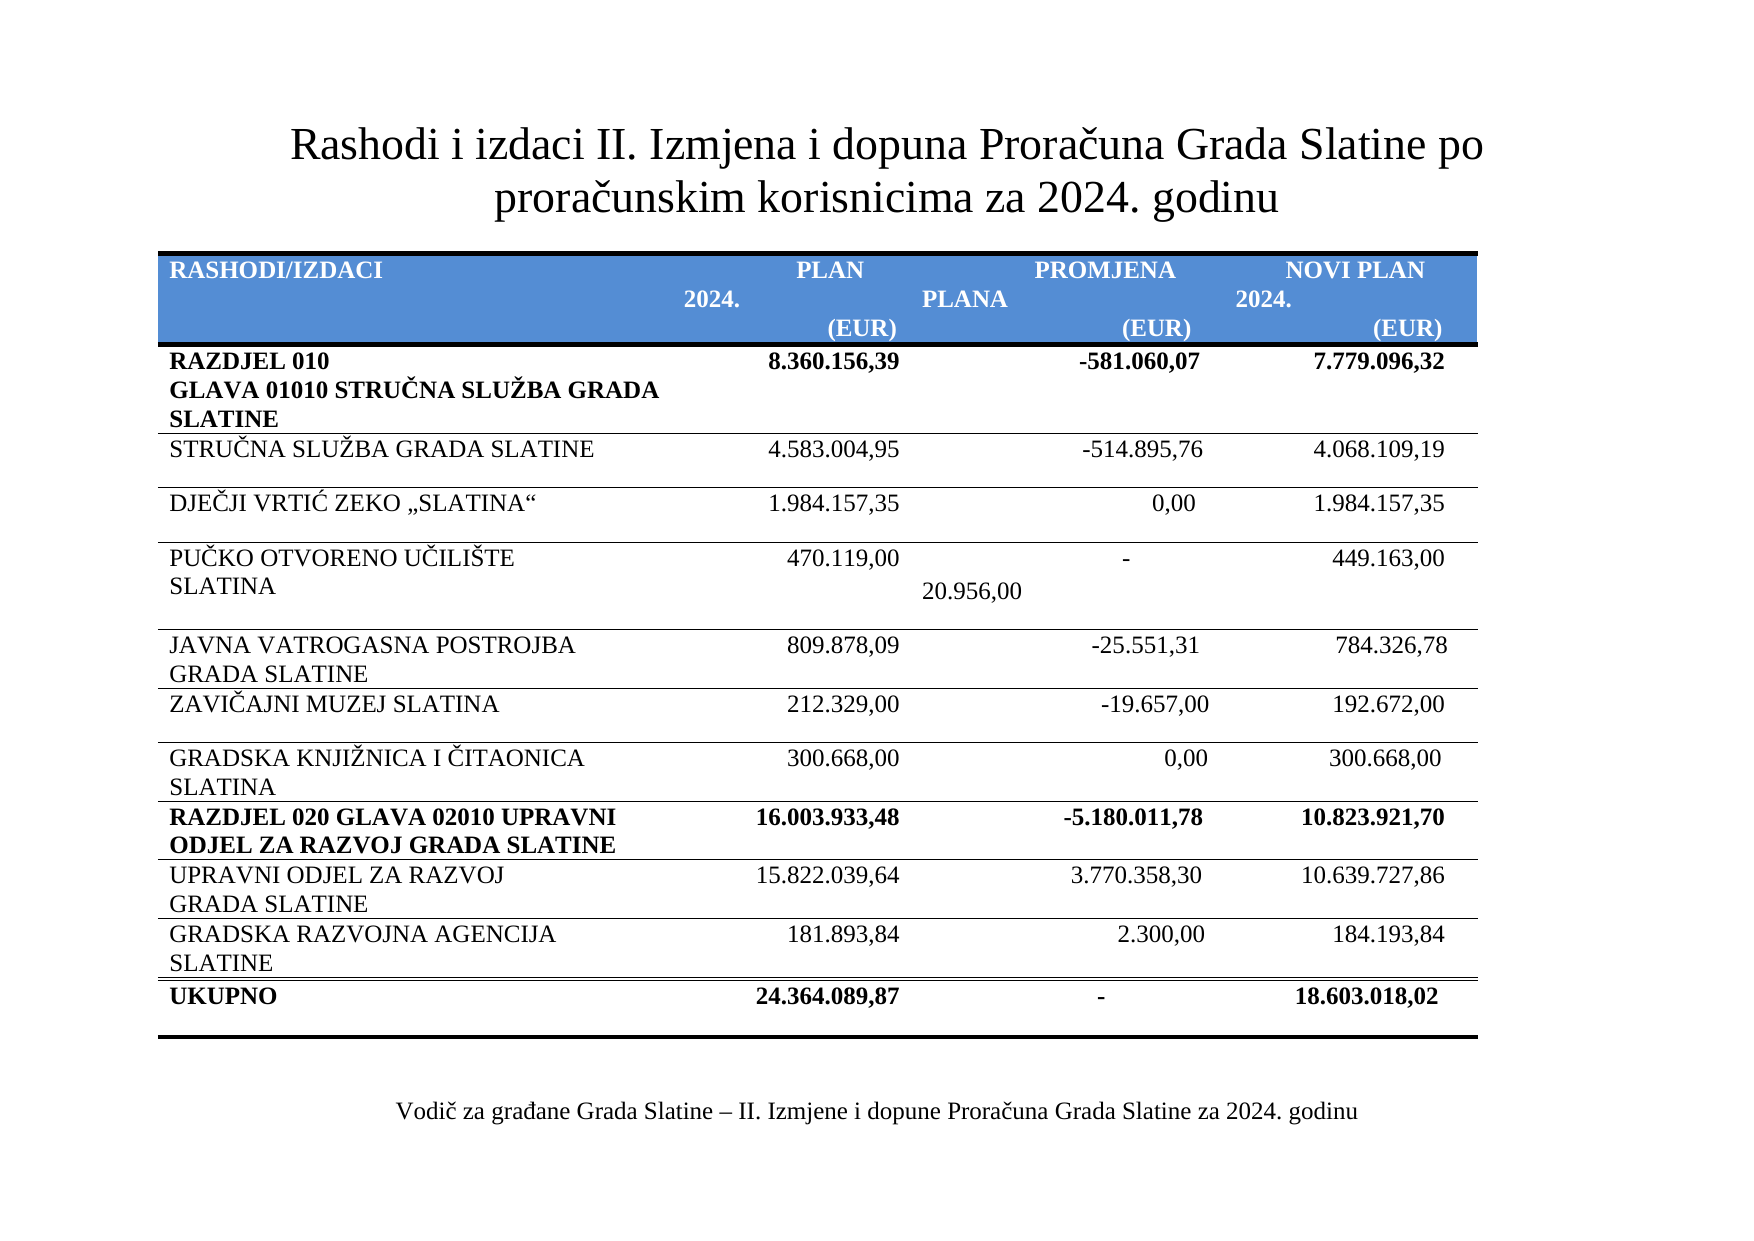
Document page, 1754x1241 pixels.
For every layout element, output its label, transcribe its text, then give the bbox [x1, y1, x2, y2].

table_cell 15.822.039,64 [672, 860, 911, 918]
table_cell 18.603.018,02 [1224, 981, 1477, 1034]
table_cell 16.003.933,48 [672, 802, 911, 859]
table_cell -581.060,07 [911, 347, 1224, 433]
table_cell 24.364.089,87 [672, 981, 911, 1034]
table_cell GRADSKA RAZVOJNA AGENCIJA SLATINE [158, 919, 672, 976]
text Rashodi i izdaci II. Izmjena i dopuna Proračuna Grada Slatine po proračunskim korisnicima za 2024. godinu [217, 117, 1557, 222]
table_cell 212.329,00 [672, 689, 911, 742]
table_cell 470.119,00 [672, 543, 911, 629]
table_cell 181.893,84 [672, 919, 911, 976]
table_cell 10.823.921,70 [1224, 802, 1477, 859]
table_cell -19.657,00 [911, 689, 1224, 742]
table_header PLAN 2024. (EUR) [672, 256, 911, 342]
table_cell 184.193,84 [1224, 919, 1477, 976]
table_cell 192.672,00 [1224, 689, 1477, 742]
table_header PROMJENA PLANA (EUR) [911, 256, 1224, 342]
table_cell DJEČJI VRTIĆ ZEKO „SLATINA“ [158, 488, 672, 542]
table_cell -5.761.071,85 [911, 981, 1224, 1034]
table_cell 300.668,00 [1224, 743, 1477, 801]
table_cell RAZDJEL 010 GLAVA 01010 STRUČNA SLUŽBA GRADA SLATINE [158, 347, 710, 433]
table_cell 0,00 [911, 488, 1224, 542]
table_cell -20.956,00 [911, 543, 1224, 629]
table_cell UPRAVNI ODJEL ZA RAZVOJ GRADA SLATINE [158, 860, 672, 918]
table_cell ZAVIČAJNI MUZEJ SLATINA [158, 689, 672, 742]
table_header NOVI PLAN 2024. (EUR) [1224, 256, 1477, 342]
table_cell 0,00 [911, 743, 1224, 801]
table_cell 4.583.004,95 [672, 434, 911, 487]
table_header RASHODI/IZDACI [158, 256, 672, 342]
table_cell UKUPNO [158, 981, 672, 1034]
table_cell -514.895,76 [911, 434, 1224, 487]
table_cell 449.163,00 [1224, 543, 1477, 629]
table_cell -5.180.011,78 [911, 802, 1224, 859]
table_cell 809.878,09 [672, 630, 911, 688]
table_cell 7.779.096,32 [1224, 347, 1477, 433]
table_cell 4.068.109,19 [1224, 434, 1477, 487]
table_cell GRADSKA KNJIŽNICA I ČITAONICA SLATINA [158, 743, 672, 801]
table_cell STRUČNA SLUŽBA GRADA SLATINE [158, 434, 672, 487]
table_cell 8.360.156,39 [710, 347, 911, 433]
table_cell -25.551,31 [911, 630, 1224, 688]
table_cell 10.639.727,86 [1224, 860, 1477, 918]
table_cell RAZDJEL 020 GLAVA 02010 UPRAVNI ODJEL ZA RAZVOJ GRADA SLATINE [158, 802, 672, 859]
table_cell 784.326,78 [1224, 630, 1477, 688]
table_cell 300.668,00 [672, 743, 911, 801]
table_cell PUČKO OTVORENO UČILIŠTE SLATINA [158, 543, 672, 629]
table_cell 2.300,00 [911, 919, 1224, 976]
table_cell 3.770.358,30 [911, 860, 1224, 918]
table_cell JAVNA VATROGASNA POSTROJBA GRADA SLATINE [158, 630, 672, 688]
table_cell 1.984.157,35 [1224, 488, 1477, 542]
table_cell 1.984.157,35 [672, 488, 911, 542]
